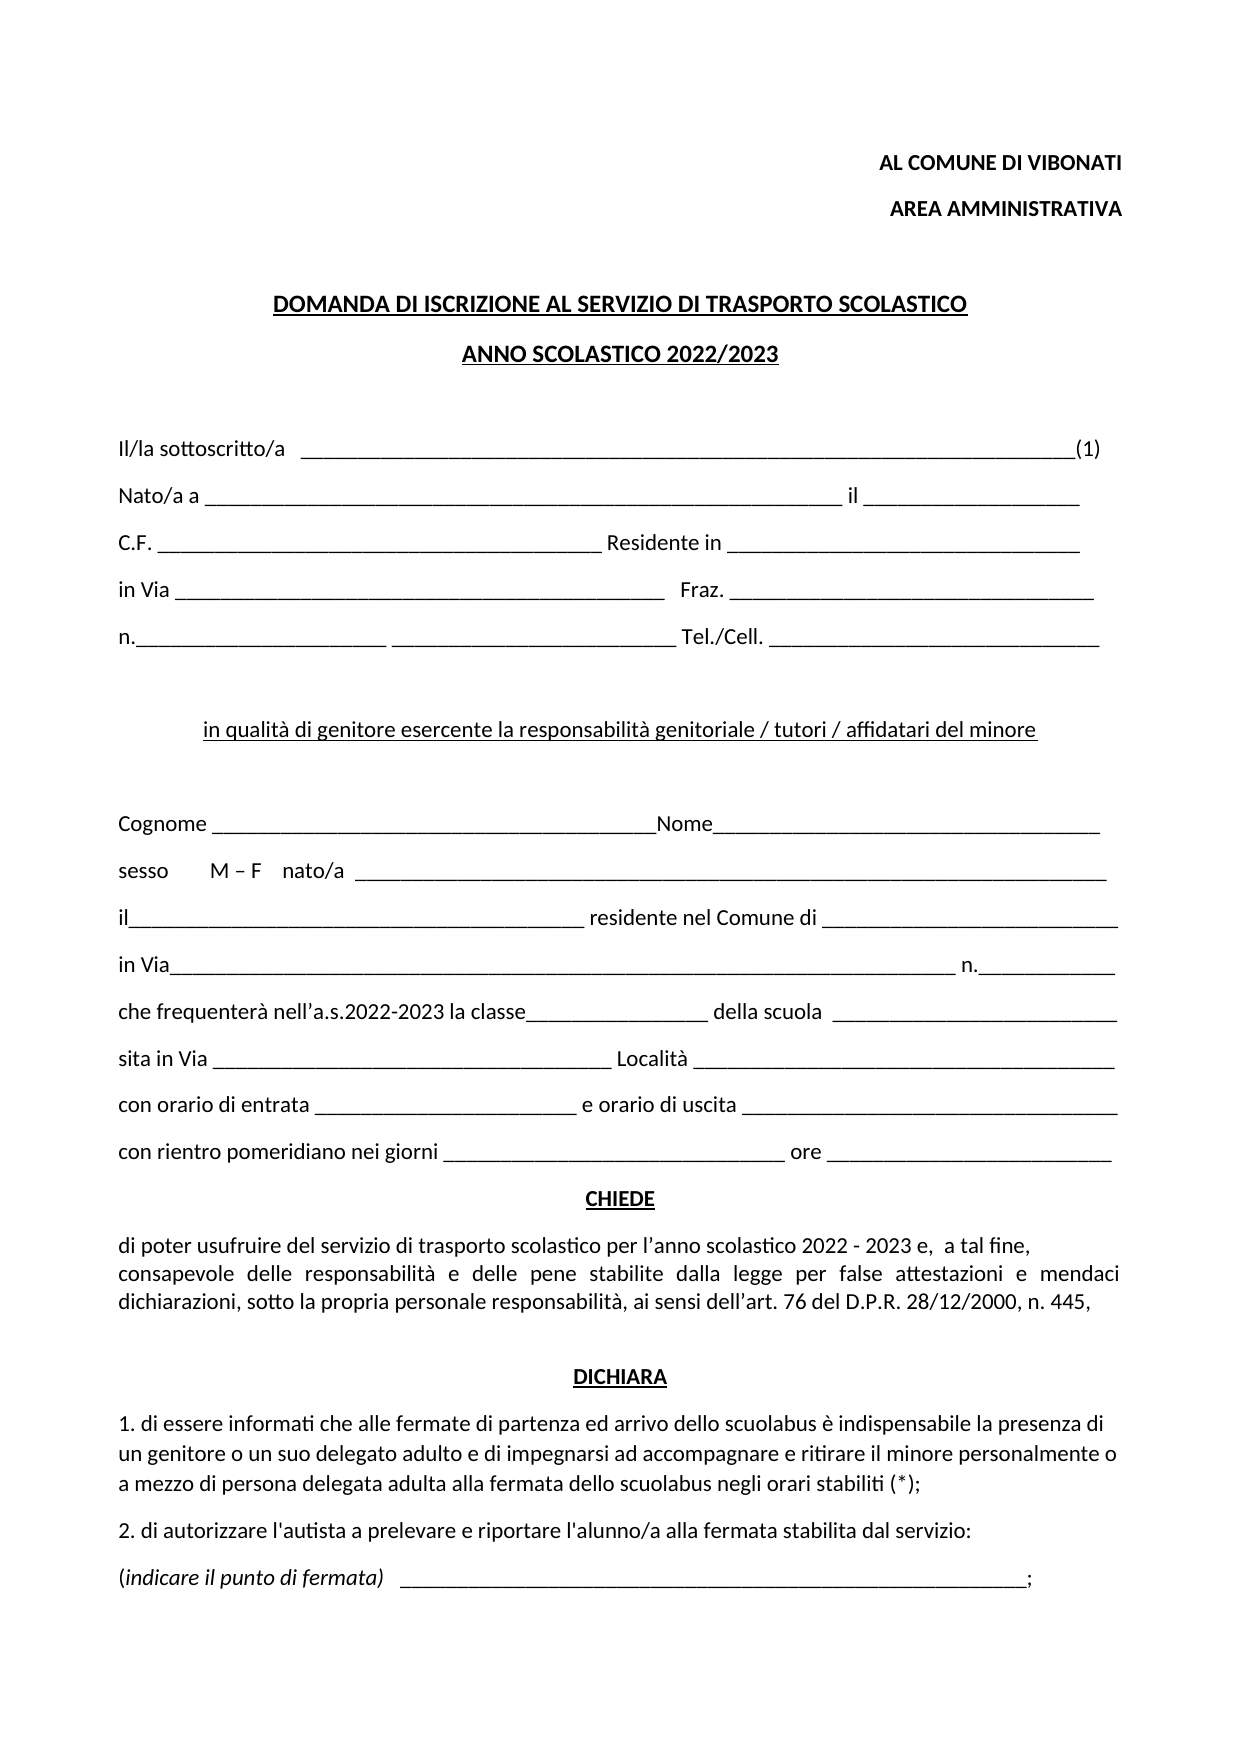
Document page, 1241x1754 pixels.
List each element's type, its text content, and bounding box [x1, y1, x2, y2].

text Nato/a a ________________________________________________________ il ___________________ [118, 481, 1122, 509]
text n.______________________ _________________________ Tel./Cell. _____________________________ [118, 622, 1122, 650]
text consapevole delle responsabilità e delle pene stabilite dalla legge per false attestazioni e mendaci dichiarazioni, sotto la propria personale responsabilità, ai sensi dell’art. 76 del D.P.R. 28/12/2000, n. 445, [118, 1259, 1122, 1315]
text Cognome _______________________________________Nome__________________________________ [118, 809, 1122, 837]
text ANNO SCOLASTICO 2022/2023 [118, 338, 1122, 368]
text sesso M – F nato/a __________________________________________________________________ [118, 856, 1122, 884]
text di poter usufruire del servizio di trasporto scolastico per l’anno scolastico 2022 - 2023 e, a tal fine, [118, 1231, 1122, 1259]
text DICHIARA [118, 1362, 1122, 1390]
text CHIEDE [118, 1184, 1122, 1212]
text AL COMUNE DI VIBONATI [118, 148, 1122, 176]
text DOMANDA DI ISCRIZIONE AL SERVIZIO DI TRASPORTO SCOLASTICO [118, 288, 1122, 319]
text il________________________________________ residente nel Comune di __________________________ [118, 903, 1122, 931]
text AREA AMMINISTRATIVA [118, 194, 1122, 222]
text in qualità di genitore esercente la responsabilità genitoriale / tutori / affidatari del minore [118, 716, 1122, 743]
text che frequenterà nell’a.s.2022-2023 la classe________________ della scuola _________________________ [118, 997, 1122, 1025]
text con rientro pomeridiano nei giorni ______________________________ ore _________________________ [118, 1137, 1122, 1165]
text sita in Via ___________________________________ Località _____________________________________ [118, 1044, 1122, 1072]
text 2. di autorizzare l'autista a prelevare e riportare l'alunno/a alla fermata stabilita dal servizio: [118, 1516, 1122, 1544]
text 1. di essere informati che alle fermate di partenza ed arrivo dello scuolabus è indispensabile la presenza di un genitore o un suo delegato adulto e di impegnarsi ad accompagnare e ritirare il minore personalmente o a mezzo di persona delegata adulta alla fermata dello scuolabus negli orari stabiliti (*); [118, 1409, 1122, 1497]
text in Via ___________________________________________ Fraz. ________________________________ [118, 575, 1122, 603]
text in Via_____________________________________________________________________ n.____________ [118, 950, 1122, 978]
text con orario di entrata _______________________ e orario di uscita _________________________________ [118, 1091, 1122, 1118]
text Il/la sottoscritto/a ____________________________________________________________________(1) [118, 434, 1122, 462]
text C.F. _______________________________________ Residente in _______________________________ [118, 528, 1122, 556]
text (indicare il punto di fermata) _______________________________________________________; [118, 1563, 1122, 1591]
